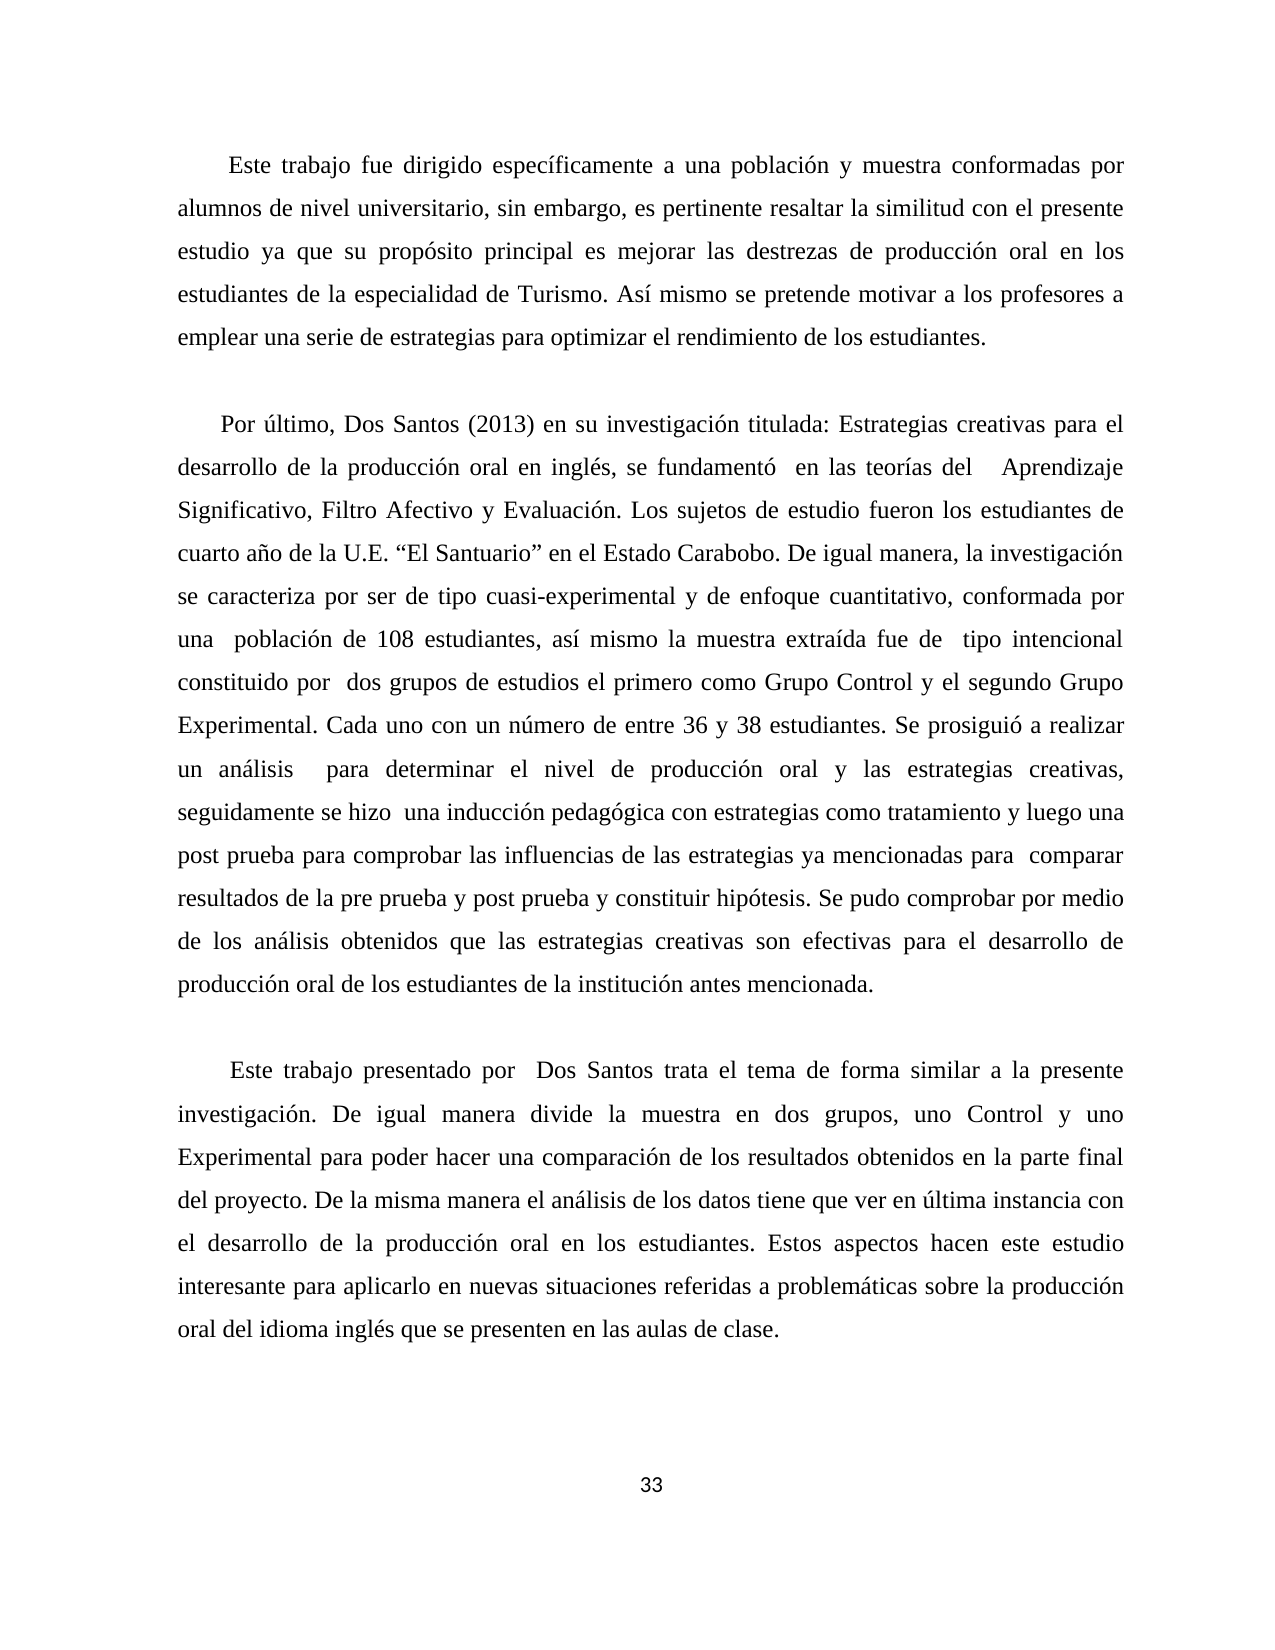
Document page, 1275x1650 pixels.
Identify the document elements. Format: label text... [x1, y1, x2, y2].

text Este trabajo fue dirigido específicamente a una población y muestra conformadas por alumnos de nivel universitario, sin embargo, es pertinente resaltar la similitud con el presente estudio ya que su propósito principal es mejorar las destrezas de producción oral en los estudiantes de la especialidad de Turismo. Así mismo se pretende motivar a los profesores a emplear una serie de estrategias para optimizar el rendimiento de los estudiantes. [177, 150, 1125, 351]
text Este trabajo presentado por Dos Santos trata el tema de forma similar a la presente investigación. De igual manera divide la muestra en dos grupos, uno Control y uno Experimental para poder hacer una comparación de los resultados obtenidos en la parte final del proyecto. De la misma manera el análisis de los datos tiene que ver en última instancia con el desarrollo de la producción oral en los estudiantes. Estos aspectos hacen este estudio interesante para aplicarlo en nuevas situaciones referidas a problemáticas sobre la producción oral del idioma inglés que se presenten en las aulas de clase. [177, 1056, 1125, 1343]
text Por último, Dos Santos (2013) en su investigación titulada: Estrategias creativas para el desarrollo de la producción oral en inglés, se fundamentó en las teorías del Aprendizaje Significativo, Filtro Afectivo y Evaluación. Los sujetos de estudio fueron los estudiantes de cuarto año de la U.E. “El Santuario” en el Estado Carabobo. De igual manera, la investigación se caracteriza por ser de tipo cuasi-experimental y de enfoque cuantitativo, conformada por una población de 108 estudiantes, así mismo la muestra extraída fue de tipo intencional constituido por dos grupos de estudios el primero como Grupo Control y el segundo Grupo Experimental. Cada uno con un número de entre 36 y 38 estudiantes. Se prosiguió a realizar un análisis para determinar el nivel de producción oral y las estrategias creativas, seguidamente se hizo una inducción pedagógica con estrategias como tratamiento y luego una post prueba para comprobar las influencias de las estrategias ya mencionadas para comparar resultados de la pre prueba y post prueba y constituir hipótesis. Se pudo comprobar por medio de los análisis obtenidos que las estrategias creativas son efectivas para el desarrollo de producción oral de los estudiantes de la institución antes mencionada. [177, 409, 1125, 998]
